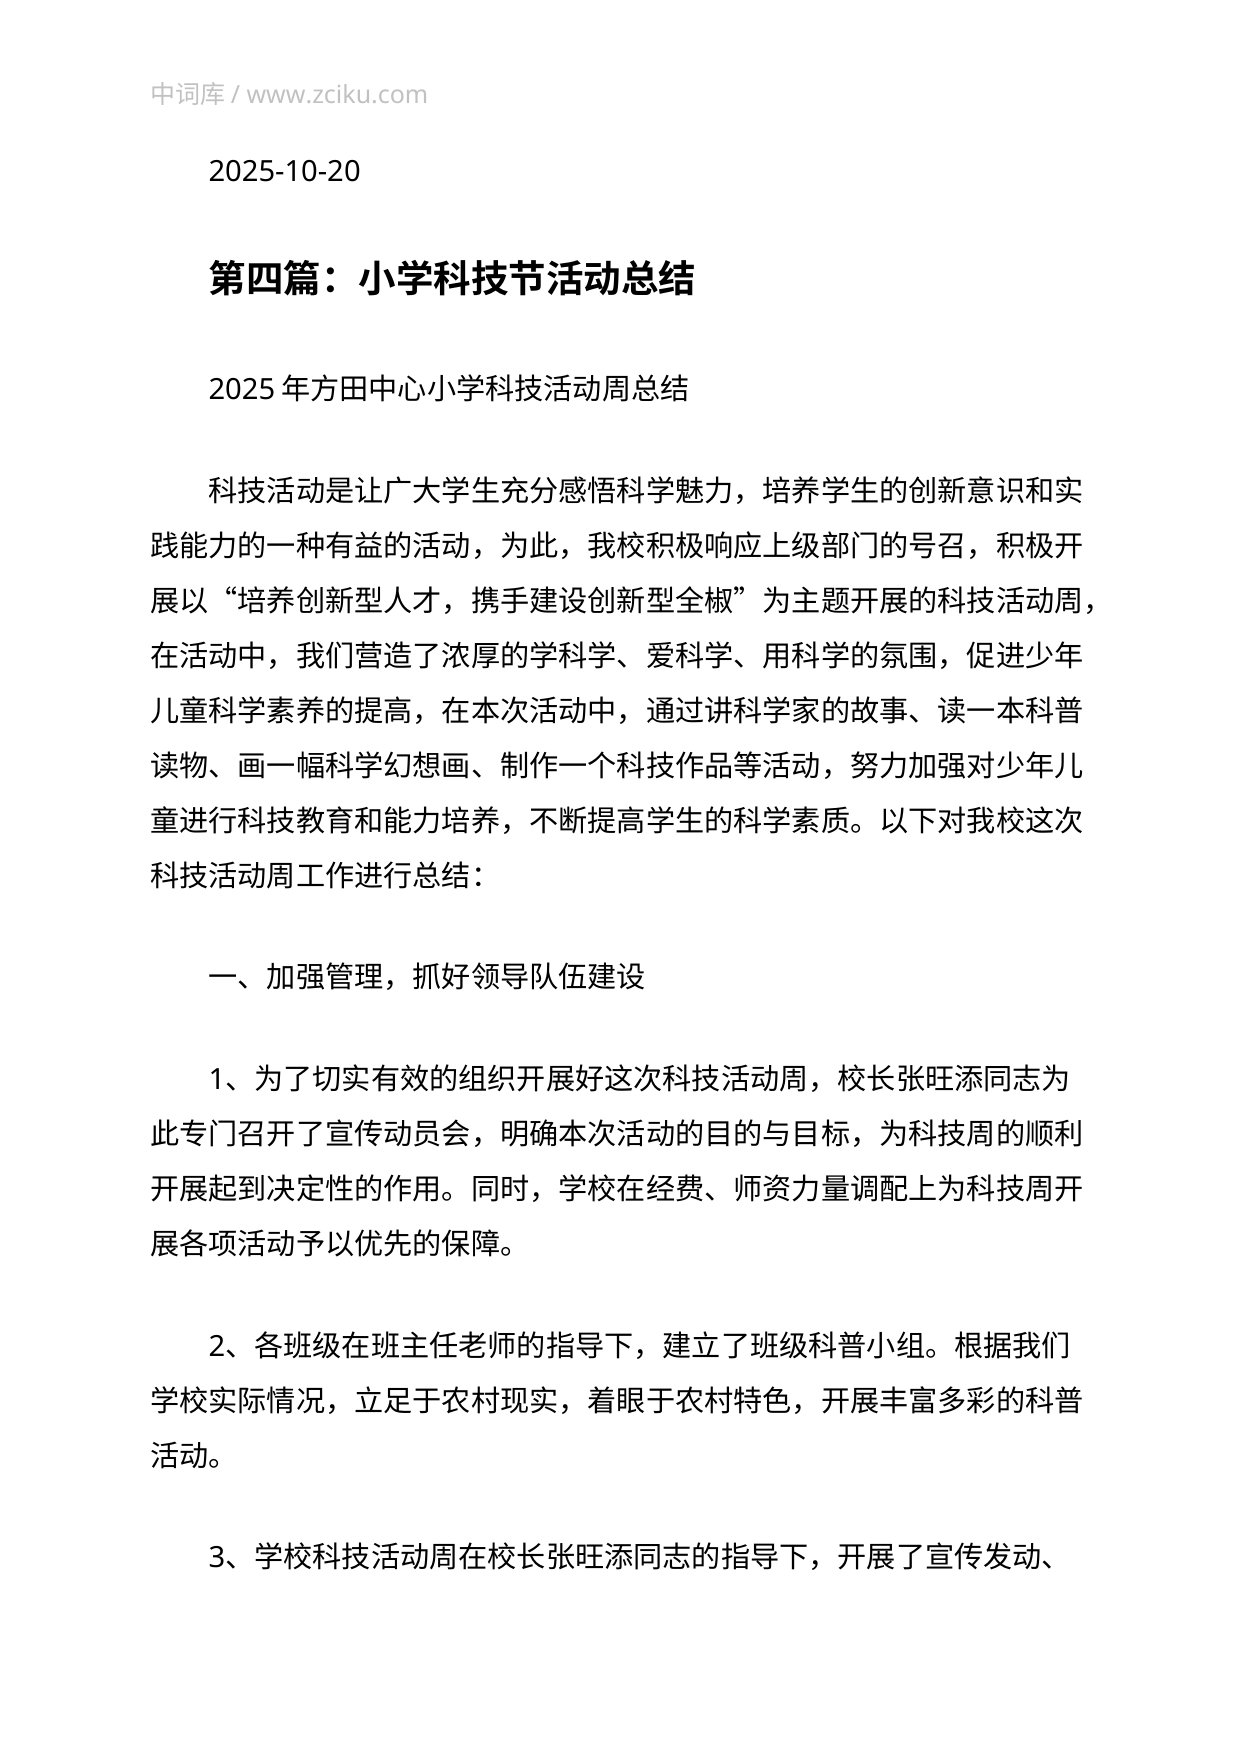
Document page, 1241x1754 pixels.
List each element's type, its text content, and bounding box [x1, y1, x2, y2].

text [150, 1534, 1090, 1576]
text 2025-10-20 [150, 150, 1090, 190]
text 2、各班级在班主任老师的指导下，建立了班级科普小组。根据我们学校实际情况，立足于农村现实，着眼于农村特色，开展丰富多彩的科普活动。 [150, 1322, 1090, 1474]
text 一、加强管理，抓好领导队伍建设 [150, 954, 1090, 996]
text 2025年方田中心小学科技活动周总结 [150, 366, 1090, 408]
text 1、为了切实有效的组织开展好这次科技活动周，校长张旺添同志为此专门召开了宣传动员会，明确本次活动的目的与目标，为科技周的顺利开展起到决定性的作用。同时，学校在经费、师资力量调配上为科技周开展各项活动予以优先的保障。 [150, 1056, 1090, 1263]
text 科技活动是让广大学生充分感悟科学魅力，培养学生的创新意识和实践能力的一种有益的活动，为此，我校积极响应上级部门的号召，积极开展以“培养创新型人才，携手建设创新型全椒”为主题开展的科技活动周，在活动中，我们营造了浓厚的学科学、爱科学、用科学的氛围，促进少年儿童科学素养的提高，在本次活动中，通过讲科学家的故事、读一本科普读物、画一幅科学幻想画、制作一个科技作品等活动，努力加强对少年儿童进行科技教育和能力培养，不断提高学生的科学素质。以下对我校这次科技活动周工作进行总结： [150, 468, 1090, 894]
text 第四篇：小学科技节活动总结 [150, 248, 1090, 303]
